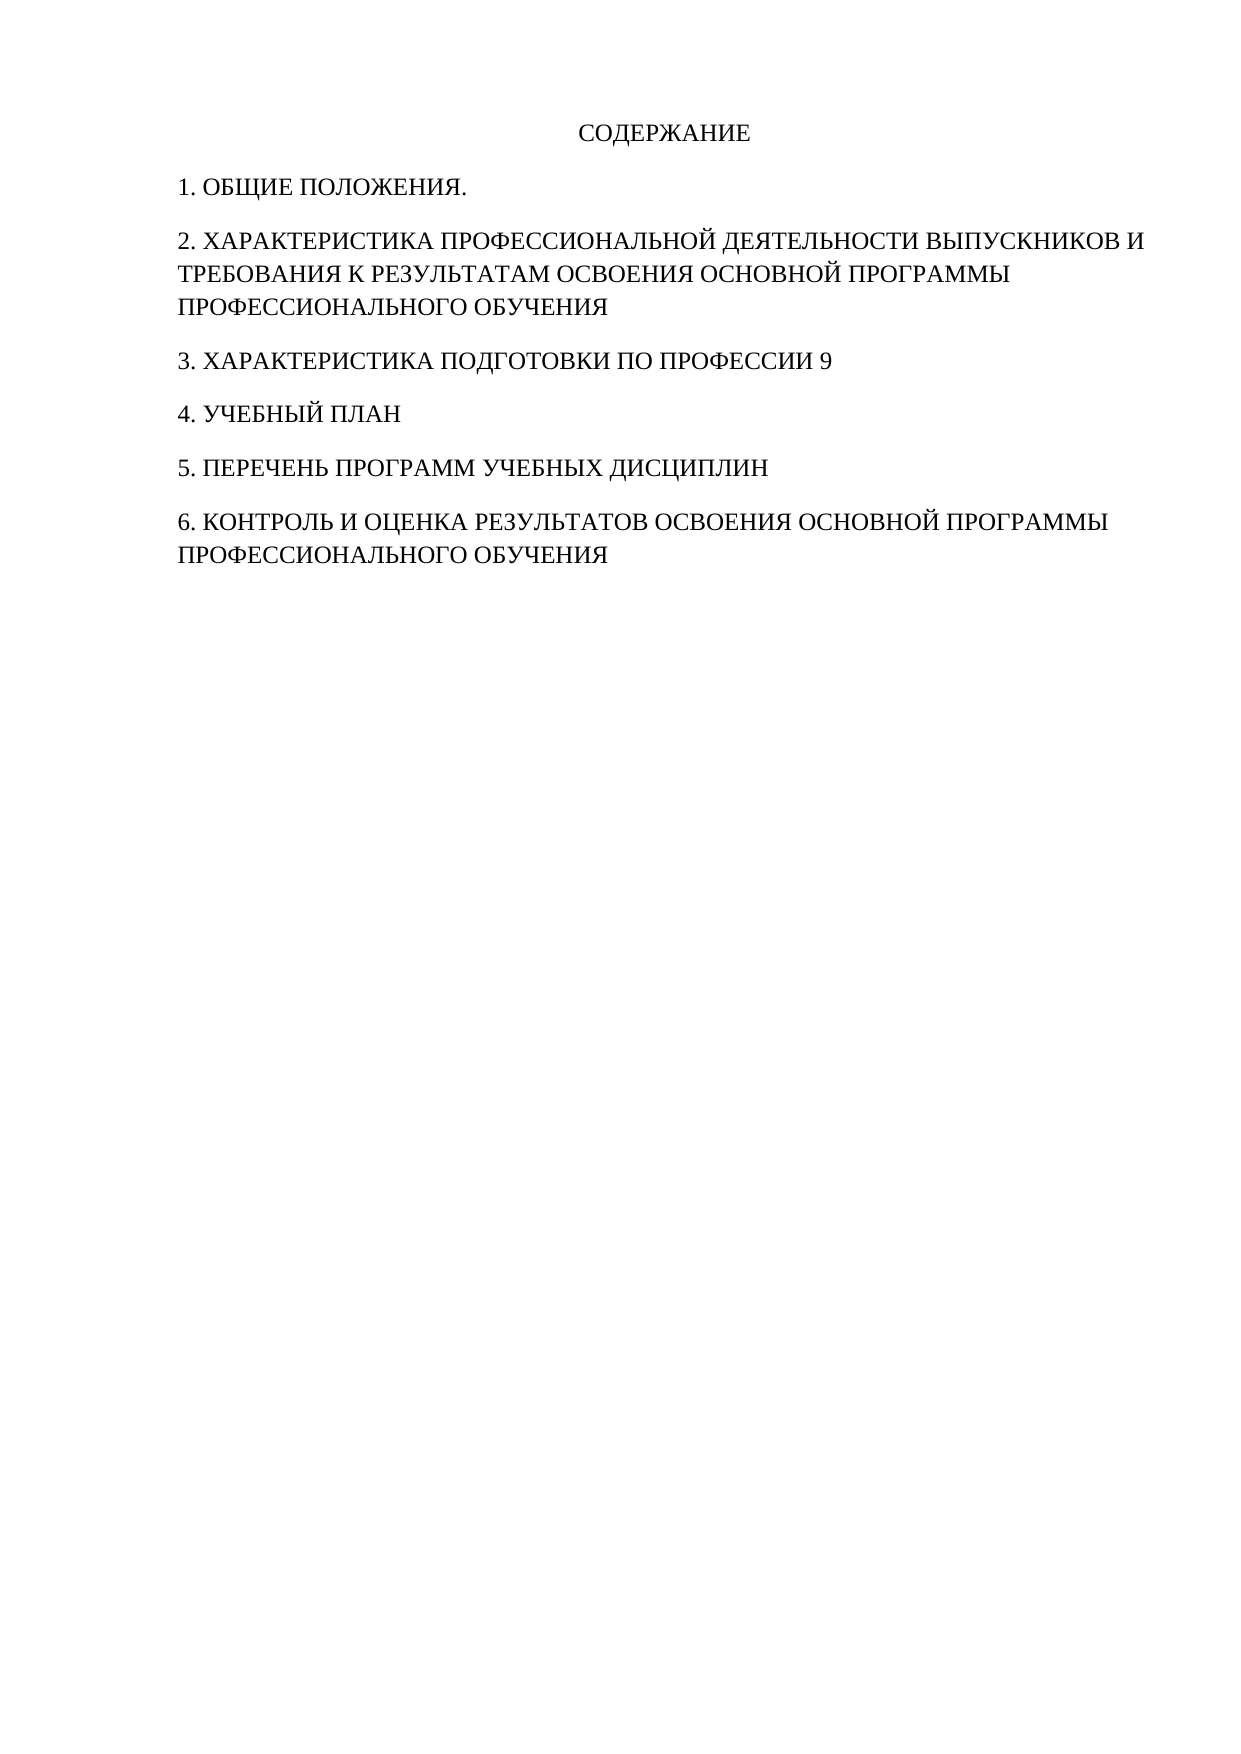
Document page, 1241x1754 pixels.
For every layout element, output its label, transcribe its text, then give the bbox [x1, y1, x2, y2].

text 1. ОБЩИЕ ПОЛОЖЕНИЯ. [177, 172, 1152, 201]
text 5. ПЕРЕЧЕНЬ ПРОГРАММ УЧЕБНЫХ ДИСЦИПЛИН [177, 453, 1152, 482]
text СОДЕРЖАНИЕ [177, 118, 1152, 147]
text 3. ХАРАКТЕРИСТИКА ПОДГОТОВКИ ПО ПРОФЕССИИ 9 [177, 346, 1152, 374]
text 4. УЧЕБНЫЙ ПЛАН [177, 399, 1152, 428]
text 6. КОНТРОЛЬ И ОЦЕНКА РЕЗУЛЬТАТОВ ОСВОЕНИЯ ОСНОВНОЙ ПРОГРАММЫ ПРОФЕССИОНАЛЬНОГО ОБУЧЕНИЯ [177, 507, 1152, 569]
text 2. ХАРАКТЕРИСТИКА ПРОФЕССИОНАЛЬНОЙ ДЕЯТЕЛЬНОСТИ ВЫПУСКНИКОВ И ТРЕБОВАНИЯ К РЕЗУЛЬТАТАМ ОСВОЕНИЯ ОСНОВНОЙ ПРОГРАММЫ ПРОФЕССИОНАЛЬНОГО ОБУЧЕНИЯ [177, 226, 1152, 321]
